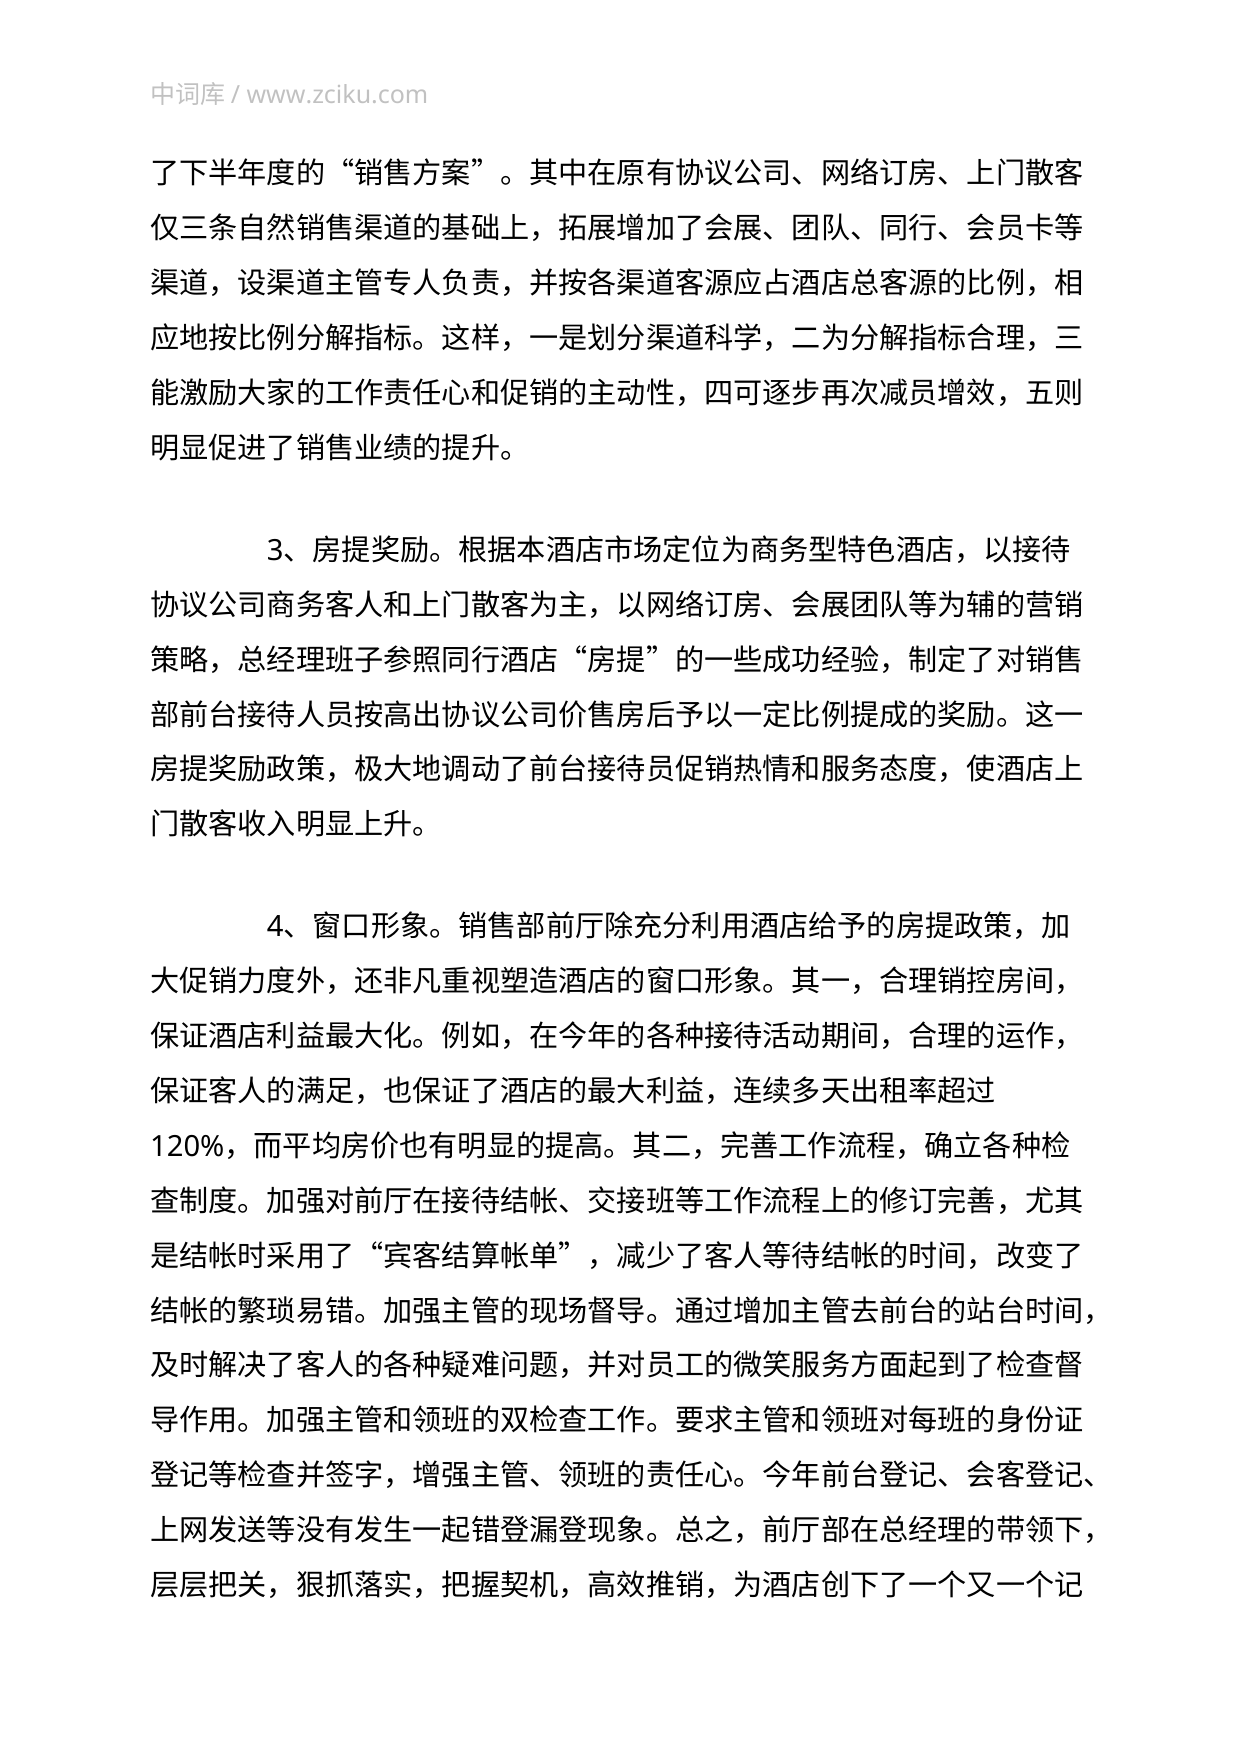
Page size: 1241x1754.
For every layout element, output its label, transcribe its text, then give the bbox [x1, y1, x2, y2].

text 3、房提奖励。根据本酒店市场定位为商务型特色酒店，以接待协议公司商务客人和上门散客为主，以网络订房、会展团队等为辅的营销策略，总经理班子参照同行酒店“房提”的一些成功经验，制定了对销售部前台接待人员按高出协议公司价售房后予以一定比例提成的奖励。这一房提奖励政策，极大地调动了前台接待员促销热情和服务态度，使酒店上门散客收入明显上升。 [150, 526, 1090, 843]
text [150, 903, 1090, 1604]
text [150, 150, 1090, 467]
